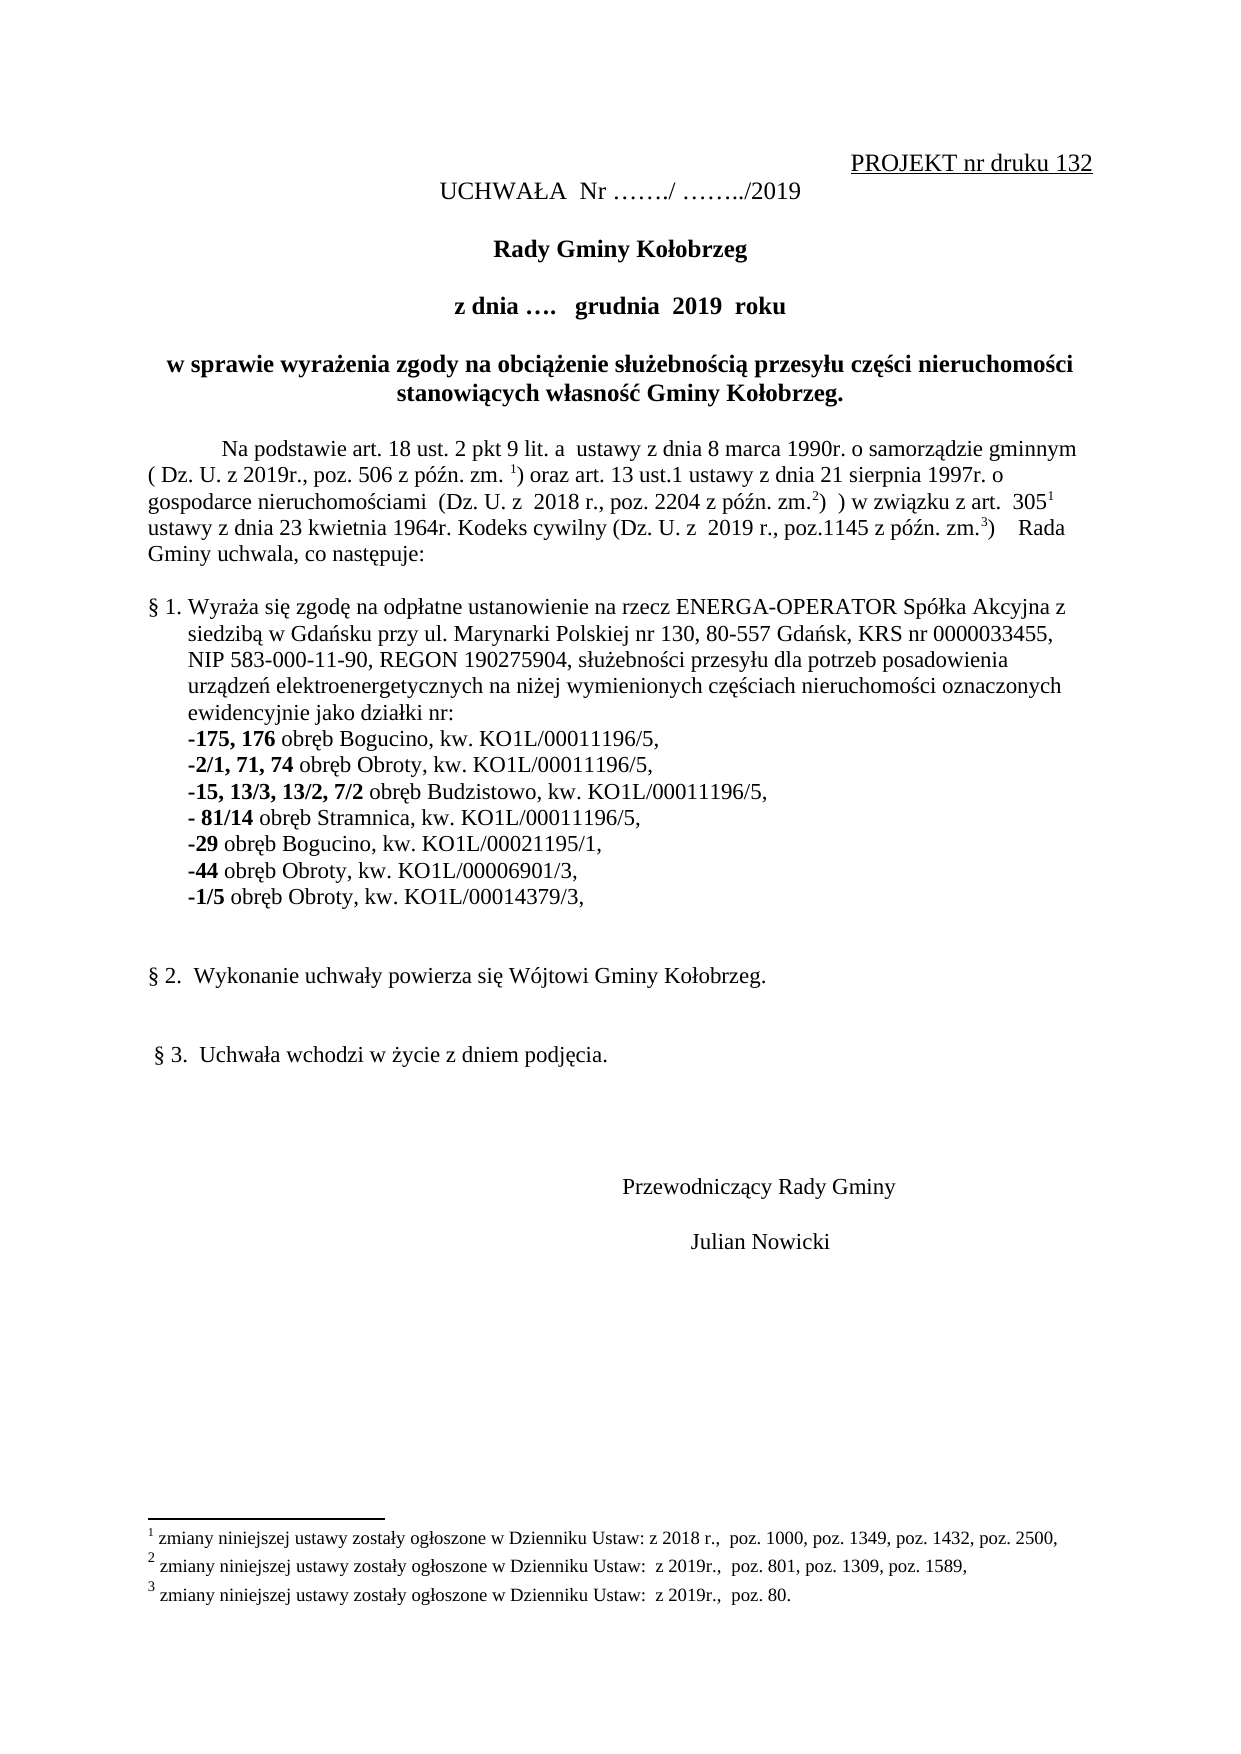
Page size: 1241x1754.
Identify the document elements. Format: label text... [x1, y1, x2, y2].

text § 3. Uchwała wchodzi w życie z dniem podjęcia. [148, 1041, 1093, 1068]
text -44 obręb Obroty, kw. KO1L/00006901/3, [148, 857, 1093, 883]
text Julian Nowicki [148, 1228, 1093, 1254]
text Na podstawie art. 18 ust. 2 pkt 9 lit. a ustawy z dnia 8 marca 1990r. o samorządzie gminnym [148, 435, 1093, 461]
text Rady Gminy Kołobrzeg [148, 234, 1093, 263]
text -15, 13/3, 13/2, 7/2 obręb Budzistowo, kw. KO1L/00011196/5, [148, 778, 1093, 804]
text Przewodniczący Rady Gminy [148, 1173, 1093, 1199]
text -175, 176 obręb Bogucino, kw. KO1L/00011196/5, [148, 725, 1093, 751]
text -29 obręb Bogucino, kw. KO1L/00021195/1, [148, 830, 1093, 857]
text NIP 583-000-11-90, REGON 190275904, służebności przesyłu dla potrzeb posadowienia [148, 646, 1093, 672]
subtitle PROJEKT nr druku 132 [148, 148, 1093, 176]
subtitle UCHWAŁA Nr ……./ ……../2019 [148, 176, 1093, 205]
text urządzeń elektroenergetycznych na niżej wymienionych częściach nieruchomości oznaczonych [148, 672, 1093, 699]
text ewidencyjnie jako działki nr: [148, 699, 1093, 725]
text w sprawie wyrażenia zgody na obciążenie służebnością przesyłu części nieruchomości stanowiących własność Gminy Kołobrzeg. [148, 349, 1093, 406]
text - 81/14 obręb Stramnica, kw. KO1L/00011196/5, [148, 804, 1093, 830]
text z dnia …. grudnia 2019 roku [148, 291, 1093, 320]
text § 2. Wykonanie uchwały powierza się Wójtowi Gminy Kołobrzeg. [148, 962, 1093, 988]
text -2/1, 71, 74 obręb Obroty, kw. KO1L/00011196/5, [148, 751, 1093, 778]
text ( Dz. U. z 2019r., poz. 506 z późn. zm. ) oraz art. 13 ust.1 ustawy z dnia 21 sierpnia 1997r. o gospodarce nieruchomościami (Dz. U. z 2018 r., poz. 2204 z późn. zm.) ) w związku z art. 3051 ustawy z dnia 23 kwietnia 1964r. Kodeks cywilny (Dz. U. z 2019 r., poz.1145 z późn. zm.) Rada Gminy uchwala, co następuje: [148, 461, 1093, 567]
text siedzibą w Gdańsku przy ul. Marynarki Polskiej nr 130, 80-557 Gdańsk, KRS nr 0000033455, [148, 619, 1093, 646]
text -1/5 obręb Obroty, kw. KO1L/00014379/3, [148, 883, 1093, 909]
text § 1. Wyraża się zgodę na odpłatne ustanowienie na rzecz ENERGA-OPERATOR Spółka Akcyjna z [148, 593, 1093, 619]
